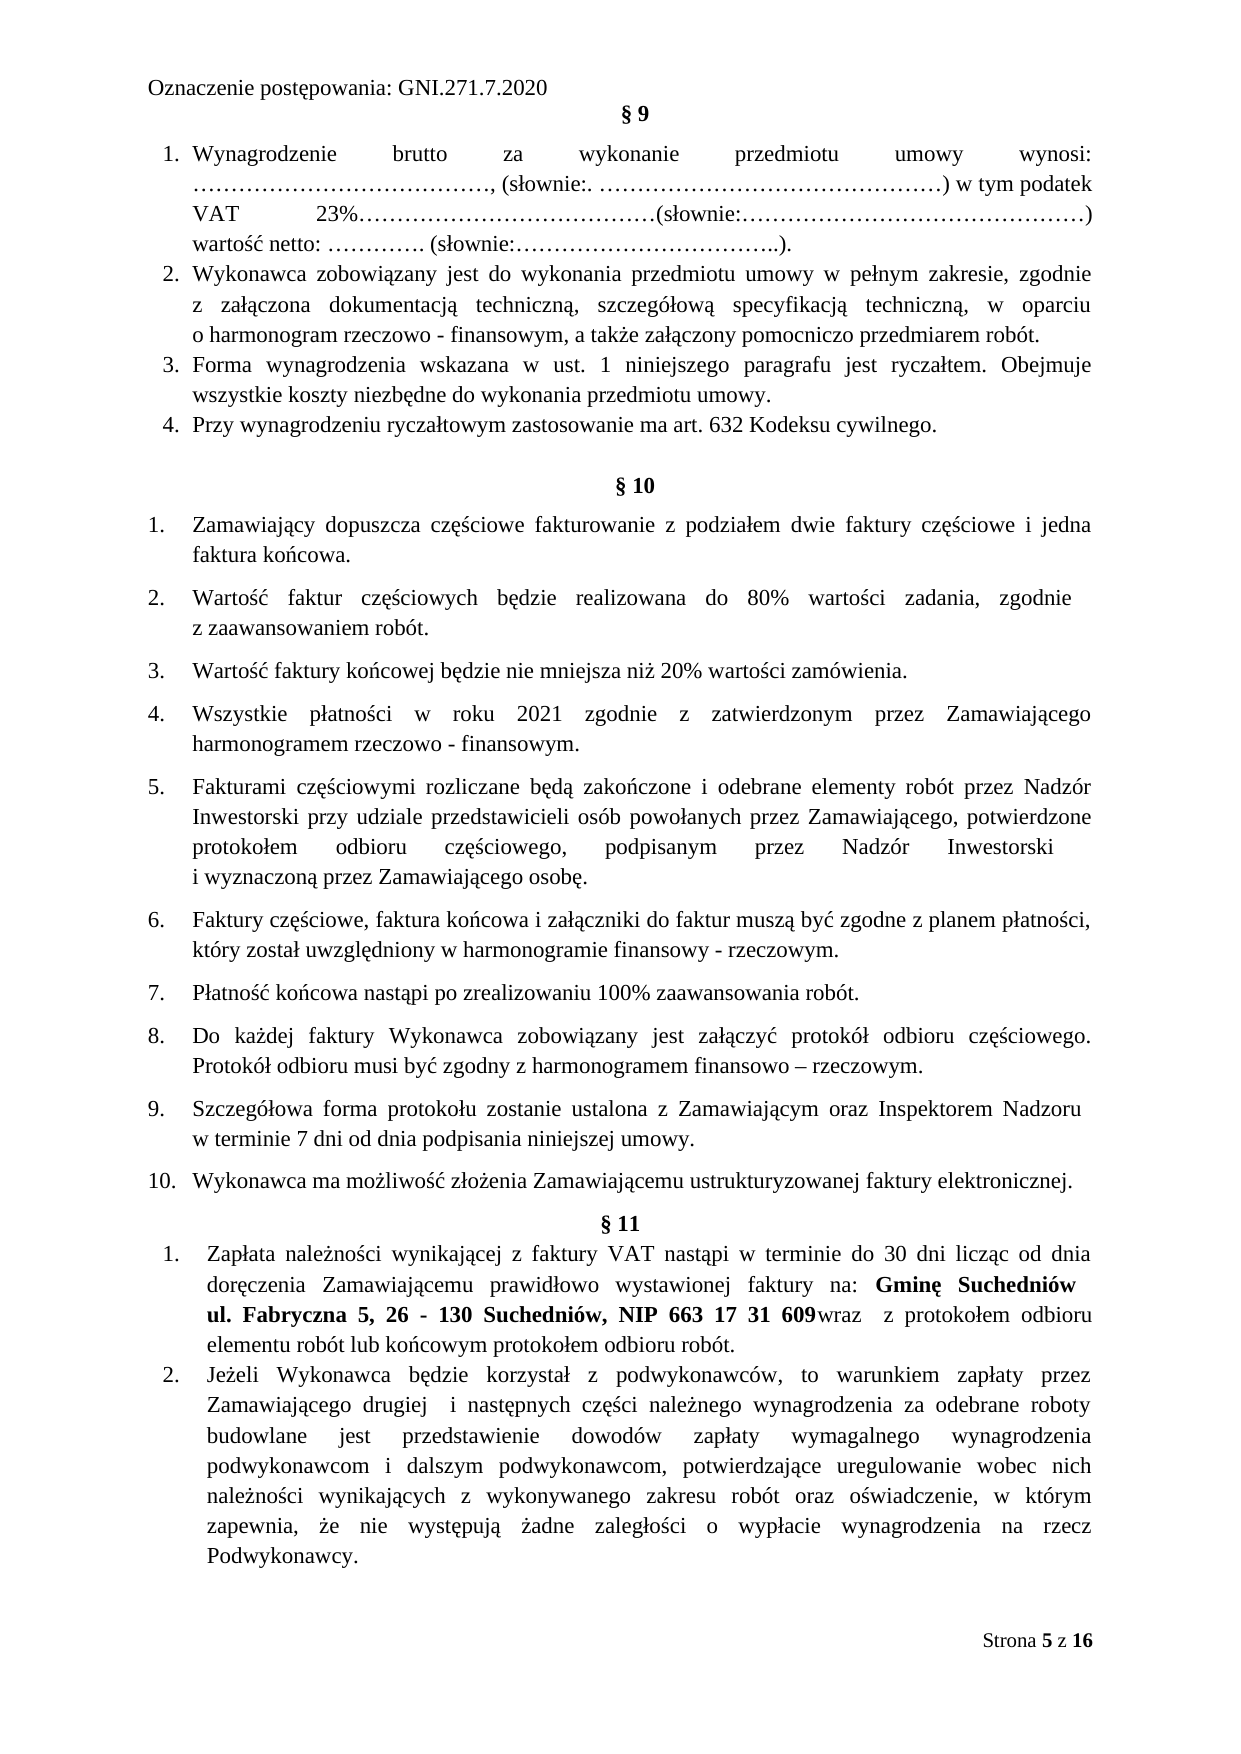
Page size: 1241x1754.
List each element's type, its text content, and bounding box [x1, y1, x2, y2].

list Fakturami częściowymi rozliczane będą zakończone i odebrane elementy robót przez Nadzór Inwestorski przy udziale przedstawicieli osób powołanych przez Zamawiającego, potwierdzone protokołem odbioru częściowego, podpisanym przez Nadzór Inwestorski i wyznaczoną przez Zamawiającego osobę. [148, 773, 1093, 890]
list Forma wynagrodzenia wskazana w ust. 1 niniejszego paragrafu jest ryczałtem. Obejmuje wszystkie koszty niezbędne do wykonania przedmiotu umowy. [162, 351, 1093, 408]
text § 11 [148, 1210, 1093, 1237]
list Faktury częściowe, faktura końcowa i załączniki do faktur muszą być zgodne z planem płatności, który został uwzględniony w harmonogramie finansowy - rzeczowym. [148, 906, 1093, 963]
list Wynagrodzenie brutto za wykonanie przedmiotu umowy wynosi: …………………………………, (słownie:. ………………………………………) w tym podatek VAT 23%…………………………………(słownie:………………………………………) wartość netto: …………. (słownie:……………………………..). [162, 139, 1093, 257]
list Zapłata należności wynikającej z faktury VAT nastąpi w terminie do 30 dni licząc od dnia doręczenia Zamawiającemu prawidłowo wystawionej faktury na: Gminę Suchedniów ul. Fabryczna 5, 26 - 130 Suchedniów, NIP 663 17 31 609wraz z protokołem odbioru elementu robót lub końcowym protokołem odbioru robót. [162, 1241, 1093, 1357]
list Zamawiający dopuszcza częściowe fakturowanie z podziałem dwie faktury częściowe i jedna faktura końcowa. [148, 511, 1093, 568]
list Wykonawca ma możliwość złożenia Zamawiającemu ustrukturyzowanej faktury elektronicznej. [148, 1168, 1093, 1194]
list Szczegółowa forma protokołu zostanie ustalona z Zamawiającym oraz Inspektorem Nadzoru w terminie 7 dni od dnia podpisania niniejszej umowy. [148, 1095, 1093, 1151]
list Jeżeli Wykonawca będzie korzystał z podwykonawców, to warunkiem zapłaty przez Zamawiającego drugiej i następnych części należnego wynagrodzenia za odebrane roboty budowlane jest przedstawienie dowodów zapłaty wymagalnego wynagrodzenia podwykonawcom i dalszym podwykonawcom, potwierdzające uregulowanie wobec nich należności wynikających z wykonywanego zakresu robót oraz oświadczenie, w którym zapewnia, że nie występują żadne zaległości o wypłacie wynagrodzenia na rzecz Podwykonawcy. [162, 1361, 1093, 1569]
text § 9 [177, 100, 1093, 126]
list Do każdej faktury Wykonawca zobowiązany jest załączyć protokół odbioru częściowego. Protokół odbioru musi być zgodny z harmonogramem finansowo – rzeczowym. [148, 1022, 1093, 1078]
list Płatność końcowa nastąpi po zrealizowaniu 100% zaawansowania robót. [148, 979, 1093, 1005]
list Wszystkie płatności w roku 2021 zgodnie z zatwierdzonym przez Zamawiającego harmonogramem rzeczowo - finansowym. [148, 700, 1093, 756]
list Wykonawca zobowiązany jest do wykonania przedmiotu umowy w pełnym zakresie, zgodnie z załączona dokumentacją techniczną, szczegółową specyfikacją techniczną, w oparciu o harmonogram rzeczowo - finansowym, a także załączony pomocniczo przedmiarem robót. [162, 260, 1093, 347]
text § 10 [177, 472, 1093, 498]
list Przy wynagrodzeniu ryczałtowym zastosowanie ma art. 632 Kodeksu cywilnego. [162, 411, 1093, 438]
list Wartość faktur częściowych będzie realizowana do 80% wartości zadania, zgodnie z zaawansowaniem robót. [148, 584, 1093, 641]
list Wartość faktury końcowej będzie nie mniejsza niż 20% wartości zamówienia. [148, 657, 1093, 683]
